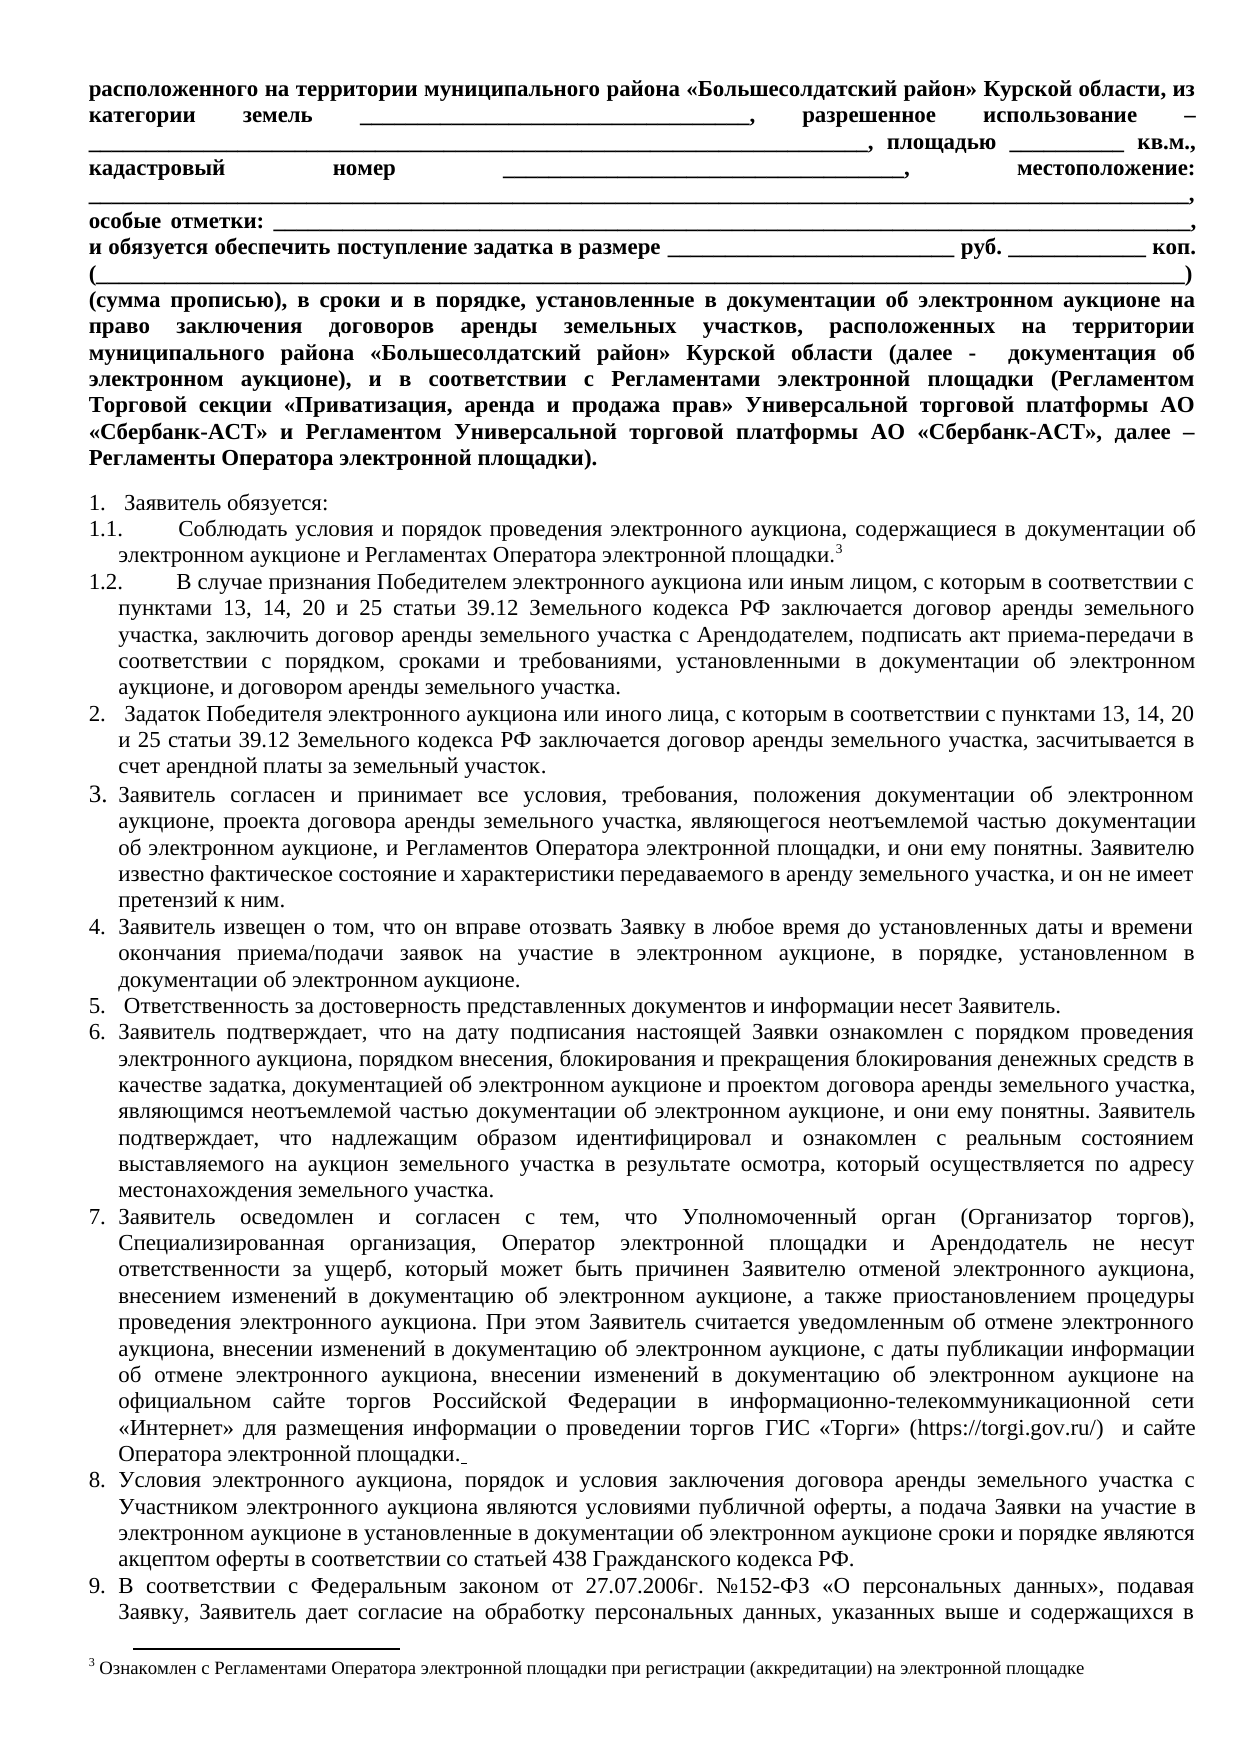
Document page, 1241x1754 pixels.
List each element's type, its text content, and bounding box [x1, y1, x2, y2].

list Условия электронного аукциона, порядок и условия заключения договора аренды земельного участка с Участником электронного аукциона являются условиями публичной оферты, а подача Заявки на участие в электронном аукционе в установленные в документации об электронном аукционе сроки и порядке являются акцептом оферты в соответствии со статьей 438 Гражданского кодекса РФ. [88, 1466, 1196, 1572]
list Заявитель обязуется: [88, 489, 1196, 515]
list Задаток Победителя электронного аукциона или иного лица, с которым в соответствии с пунктами 13, 14, 20 и 25 статьи 39.12 Земельного кодекса РФ заключается договор аренды земельного участка, засчитывается в счет арендной платы за земельный участок. [88, 700, 1196, 779]
list Соблюдать условия и порядок проведения электронного аукциона, содержащиеся в документации об электронном аукционе и Регламентах Оператора электронной площадки. [88, 515, 1196, 568]
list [88, 1572, 1196, 1624]
list Заявитель подтверждает, что на дату подписания настоящей Заявки ознакомлен с порядком проведения электронного аукциона, порядком внесения, блокирования и прекращения блокирования денежных средств в качестве задатка, документацией об электронном аукционе и проектом договора аренды земельного участка, являющимся неотъемлемой частью документации об электронном аукционе, и они ему понятны. Заявитель подтверждает, что надлежащим образом идентифицировал и ознакомлен с реальным состоянием выставляемого на аукцион земельного участка в результате осмотра, который осуществляется по адресу местонахождения земельного участка. [88, 1018, 1196, 1203]
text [88, 75, 1196, 207]
list Заявитель осведомлен и согласен с тем, что Уполномоченный орган (Организатор торгов), Специализированная организация, Оператор электронной площадки и Арендодатель не несут ответственности за ущерб, который может быть причинен Заявителю отменой электронного аукциона, внесением изменений в документацию об электронном аукционе, а также приостановлением процедуры проведения электронного аукциона. При этом Заявитель считается уведомленным об отмене электронного аукциона, внесении изменений в документацию об электронном аукционе, с даты публикации информации об отмене электронного аукциона, внесении изменений в документацию об электронном аукционе на официальном сайте торгов Российской Федерации в информационно-телекоммуникационной сети «Интернет» для размещения информации о проведении торгов ГИС «Торги» (https://torgi.gov.ru/) и сайте Оператора электронной площадки. [88, 1203, 1196, 1466]
list Ответственность за достоверность представленных документов и информации несет Заявитель. [88, 992, 1196, 1018]
list Заявитель согласен и принимает все условия, требования, положения документации об электронном аукционе, проекта договора аренды земельного участка, являющегося неотъемлемой частью документации об электронном аукционе, и Регламентов Оператора электронной площадки, и они ему понятны. Заявителю известно фактическое состояние и характеристики передаваемого в аренду земельного участка, и он не имеет претензий к ним. [88, 779, 1196, 913]
list Заявитель извещен о том, что он вправе отозвать Заявку в любое время до установленных даты и времени окончания приема/подачи заявок на участие в электронном аукционе, в порядке, установленном в документации об электронном аукционе. [88, 913, 1196, 992]
list В случае признания Победителем электронного аукциона или иным лицом, с которым в соответствии с пунктами 13, 14, 20 и 25 статьи 39.12 Земельного кодекса РФ заключается договор аренды земельного участка, заключить договор аренды земельного участка с Арендодателем, подписать акт приема-передачи в соответствии с порядком, сроками и требованиями, установленными в документации об электронном аукционе, и договором аренды земельного участка. [88, 568, 1196, 700]
text особые отметки: ________________________________________________________________________________, и обязуется обеспечить поступление задатка в размере _________________________ руб. ____________ коп. (_______________________________________________________________________________________________) (сумма прописью), в сроки и в порядке, установленные в документации об электронном аукционе на право заключения договоров аренды земельных участков, расположенных на территории муниципального района «Большесолдатский район» Курской области (далее - документация об электронном аукционе), и в соответствии с Регламентами электронной площадки (Регламентом Торговой секции «Приватизация, аренда и продажа прав» Универсальной торговой платформы АО «Сбербанк-АСТ» и Регламентом Универсальной торговой платформы АО «Сбербанк-АСТ», далее – Регламенты Оператора электронной площадки). [88, 207, 1196, 470]
